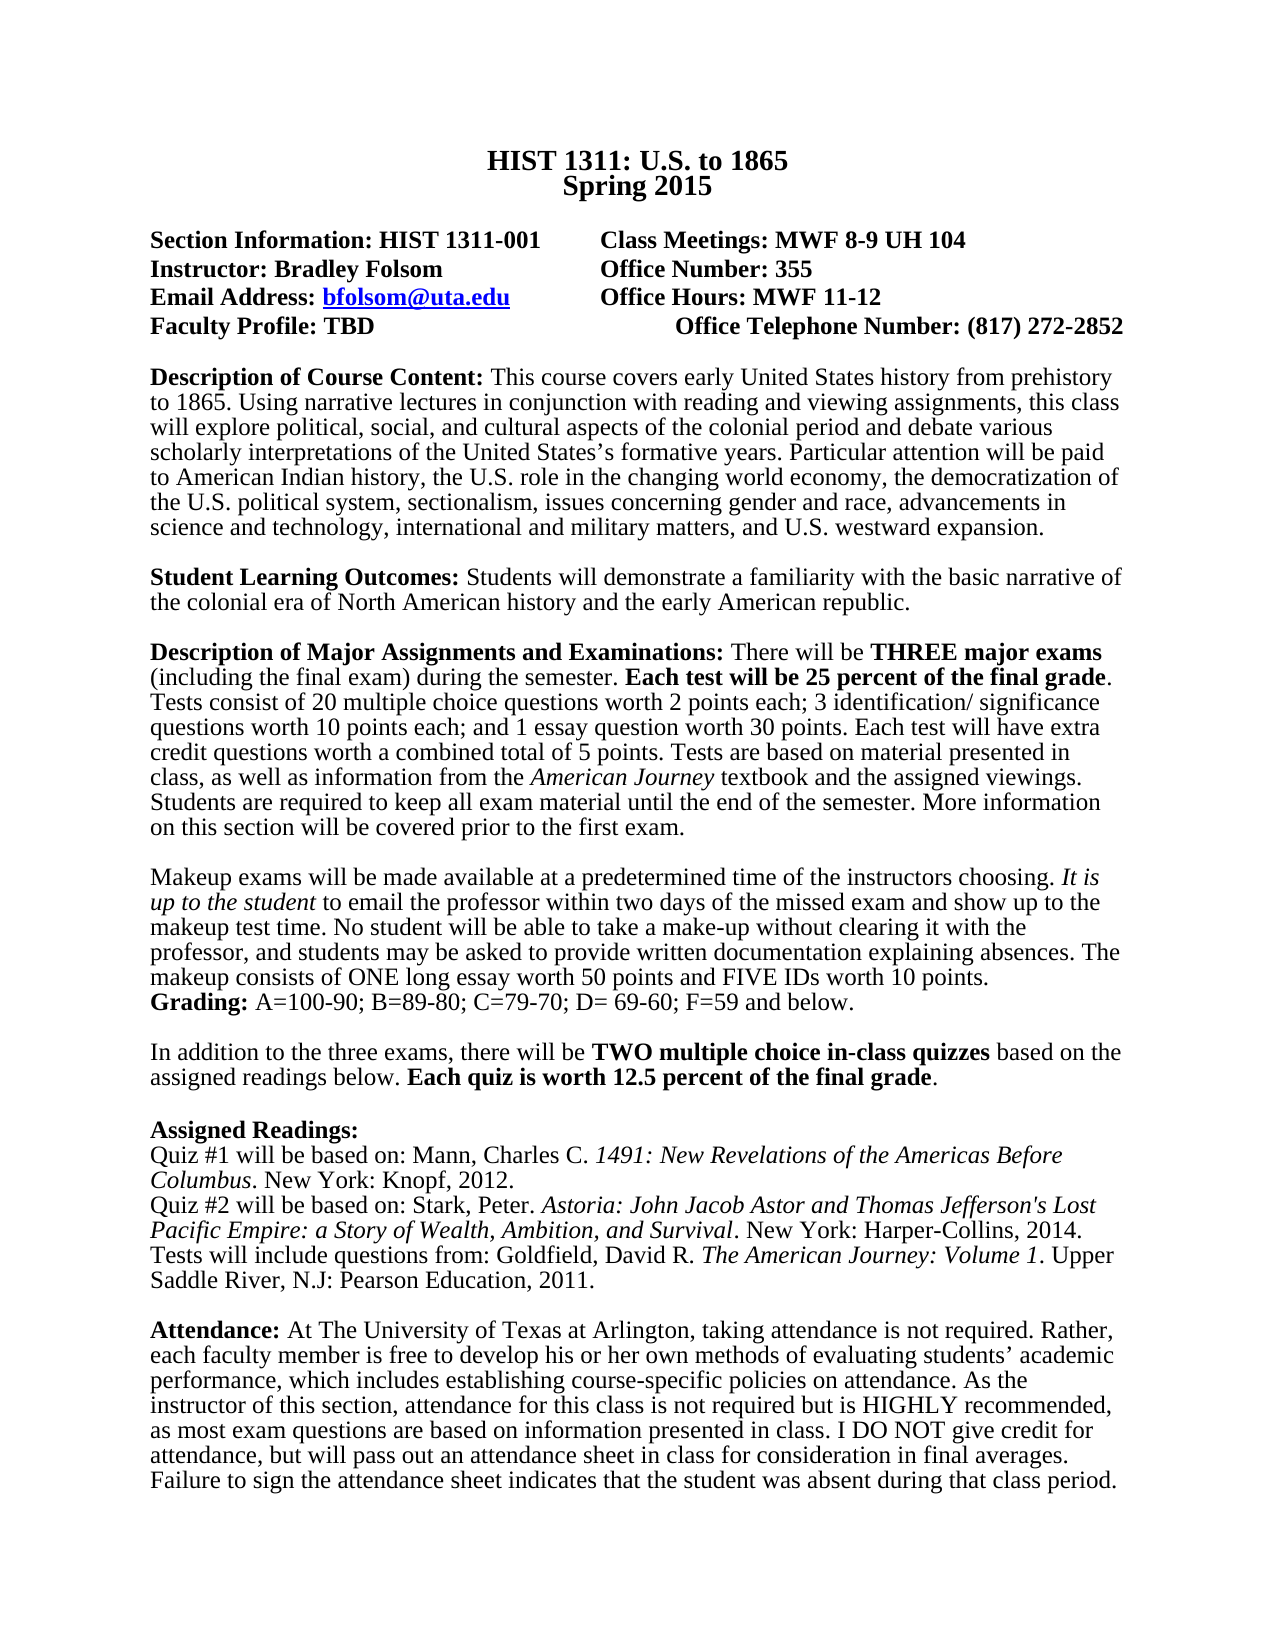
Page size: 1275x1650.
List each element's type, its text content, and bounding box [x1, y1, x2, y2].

text Makeup exams will be made available at a predetermined time of the instructors choosing. It is up to the student to email the professor within two days of the missed exam and show up to the makeup test time. No student will be able to take a make-up without clearing it with the professor, and students may be asked to provide written documentation explaining absences. The makeup consists of ONE long essay worth 50 points and FIVE IDs worth 10 points. [150, 865, 1125, 990]
text Grading: A=100-90; B=89-80; C=79-70; D= 69-60; F=59 and below. [150, 990, 1125, 1015]
text Instructor: Bradley Folsom Office Number: 355 [150, 254, 1125, 282]
text Spring 2015 [150, 175, 1125, 200]
text Quiz #2 will be based on: Stark, Peter. Astoria: John Jacob Astor and Thomas Jefferson's Lost Pacific Empire: a Story of Wealth, Ambition, and Survival. New York: Harper-Collins, 2014. [150, 1194, 1125, 1244]
text Tests will include questions from: Goldfield, David R. The American Journey: Volume 1. Upper Saddle River, N.J: Pearson Education, 2011. [150, 1244, 1125, 1294]
text Faculty Profile: TBD Office Telephone Number: (817) 272-2852 [150, 311, 1125, 340]
text Attendance: At The University of Texas at Arlington, taking attendance is not required. Rather, each faculty member is free to develop his or her own methods of evaluating students’ academic performance, which includes establishing course-specific policies on attendance. As the instructor of this section, attendance for this class is not required but is HIGHLY recommended, as most exam questions are based on information presented in class. I DO NOT give credit for attendance, but will pass out an attendance sheet in class for consideration in final averages. Failure to sign the attendance sheet indicates that the student was absent during that class period. [150, 1319, 1125, 1494]
text Email Address: bfolsom@uta.edu Office Hours: MWF 11-12 [150, 282, 1125, 311]
text Description of Course Content: This course covers early United States history from prehistory to 1865. Using narrative lectures in conjunction with reading and viewing assignments, this class will explore political, social, and cultural aspects of the colonial period and debate various scholarly interpretations of the United States’s formative years. Particular attention will be paid to American Indian history, the U.S. role in the changing world economy, the democratization of the U.S. political system, sectionalism, issues concerning gender and race, advancements in science and technology, international and military matters, and U.S. westward expansion. [150, 365, 1125, 540]
text Student Learning Outcomes: Students will demonstrate a familiarity with the basic narrative of the colonial era of North American history and the early American republic. [150, 565, 1125, 615]
text Section Information: HIST 1311-001 Class Meetings: MWF 8-9 UH 104 [150, 225, 1125, 254]
text Description of Major Assignments and Examinations: There will be THREE major exams (including the final exam) during the semester. Each test will be 25 percent of the final grade. Tests consist of 20 multiple choice questions worth 2 points each; 3 identification/ significance questions worth 10 points each; and 1 essay question worth 30 points. Each test will have extra credit questions worth a combined total of 5 points. Tests are based on material presented in class, as well as information from the American Journey textbook and the assigned viewings. Students are required to keep all exam material until the end of the semester. More information on this section will be covered prior to the first exam. [150, 640, 1125, 840]
text HIST 1311: U.S. to 1865 [150, 150, 1125, 175]
text Quiz #1 will be based on: Mann, Charles C. 1491: New Revelations of the Americas Before Columbus. New York: Knopf, 2012. [150, 1144, 1125, 1194]
text In addition to the three exams, there will be TWO multiple choice in-class quizzes based on the assigned readings below. Each quiz is worth 12.5 percent of the final grade. [150, 1040, 1125, 1090]
text Assigned Readings: [150, 1115, 1125, 1144]
